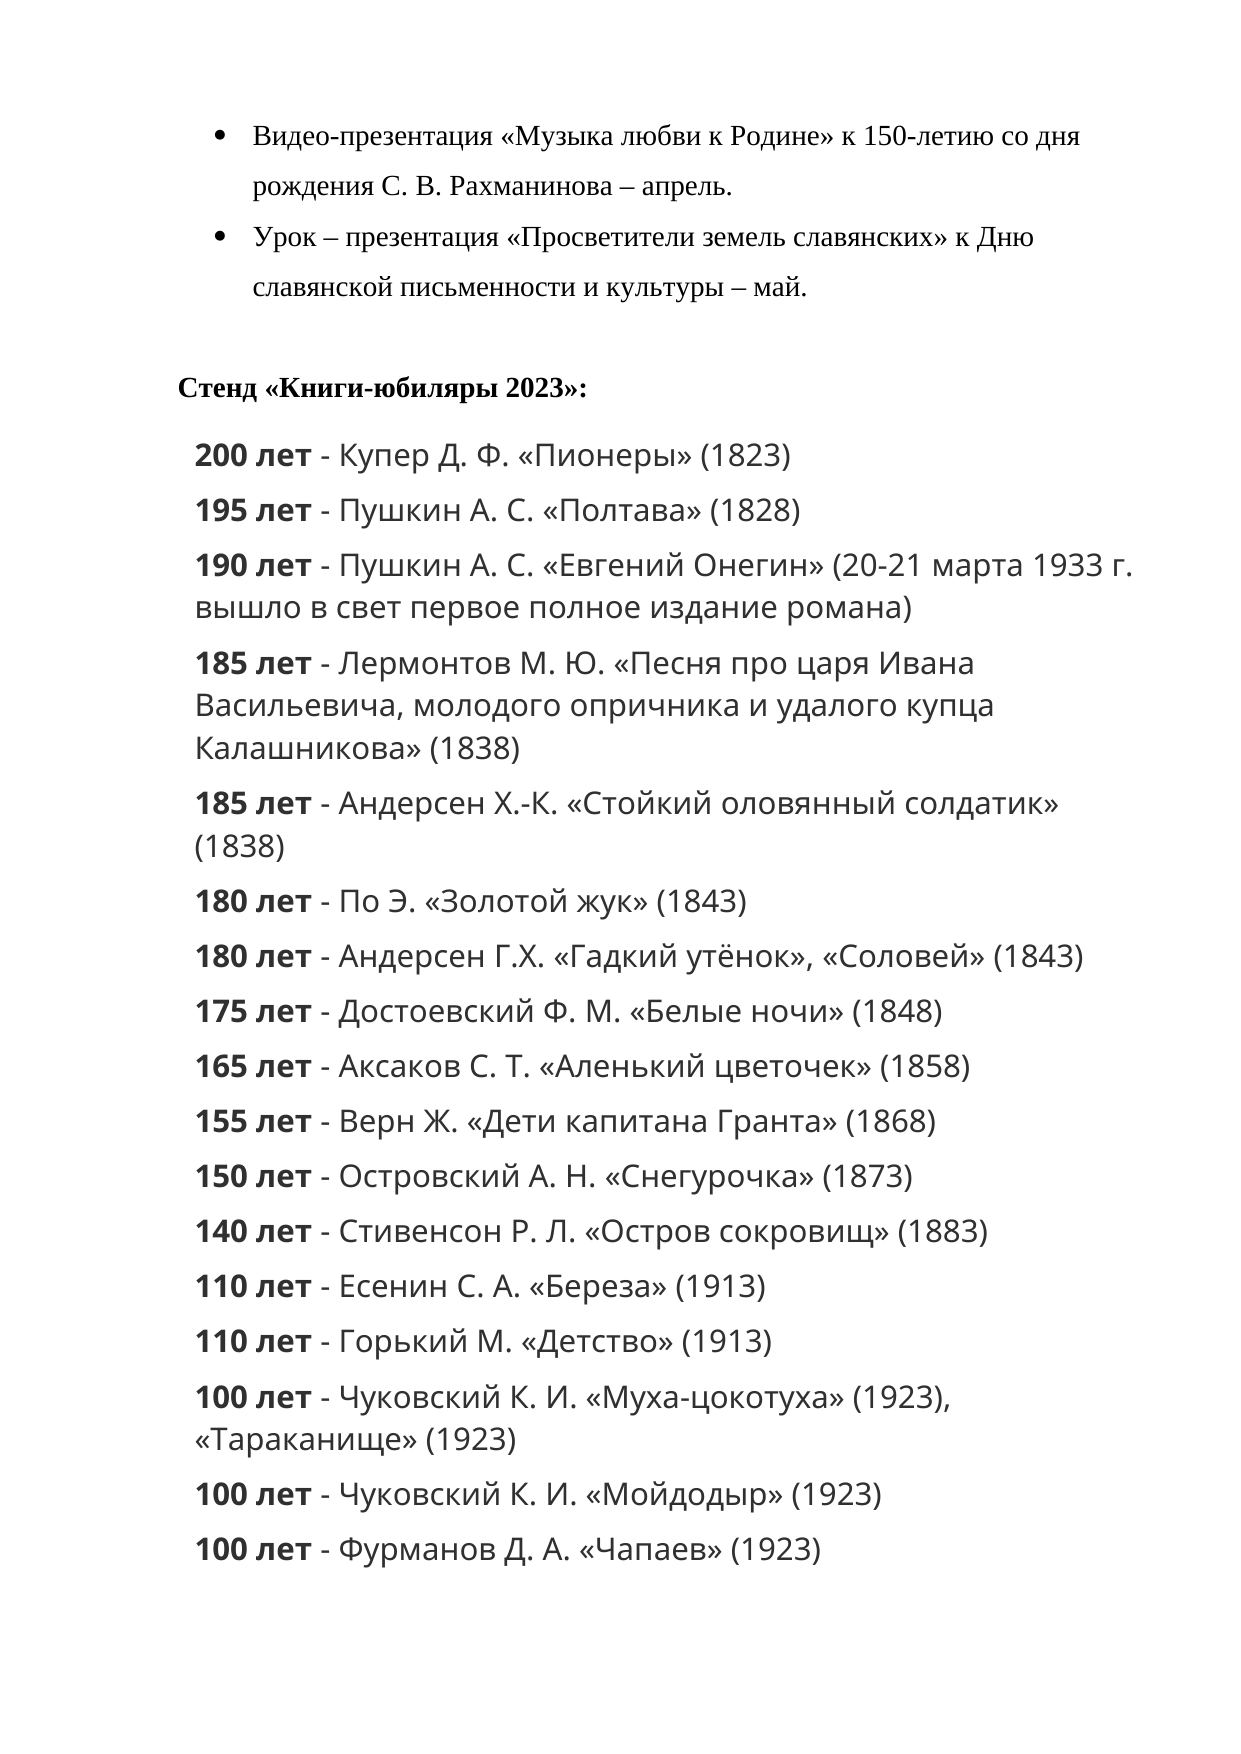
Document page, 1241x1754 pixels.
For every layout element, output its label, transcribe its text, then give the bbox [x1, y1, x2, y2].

text 190 лет - Пушкин А. С. «Евгений Онегин» (20-21 марта 1933 г. вышло в свет первое полное издание романа) [194, 543, 1152, 628]
text 185 лет - Лермонтов М. Ю. «Песня про царя Ивана Васильевича, молодого опричника и удалого купца Калашникова» (1838) [194, 641, 1152, 768]
list Видео-презентация «Музыка любви к Родине» к 150-летию со дня рождения С. В. Рахманинова – апрель. [215, 118, 1152, 202]
text 110 лет - Есенин С. А. «Береза» (1913) [194, 1264, 1152, 1307]
text 180 лет - Андерсен Г.Х. «Гадкий утёнок», «Соловей» (1843) [194, 934, 1152, 976]
text 185 лет - Андерсен Х.-К. «Стойкий оловянный солдатик» (1838) [194, 781, 1152, 866]
text 200 лет - Купер Д. Ф. «Пионеры» (1823) [194, 433, 1152, 475]
text 165 лет - Аксаков С. Т. «Аленький цветочек» (1858) [194, 1044, 1152, 1087]
text 195 лет - Пушкин А. С. «Полтава» (1828) [194, 488, 1152, 530]
text Стенд «Книги-юбиляры 2023»: [177, 370, 1152, 403]
text 100 лет - Чуковский К. И. «Мойдодыр» (1923) [194, 1472, 1152, 1515]
text 150 лет - Островский А. Н. «Снегурочка» (1873) [194, 1154, 1152, 1197]
text 140 лет - Стивенсон Р. Л. «Остров сокровищ» (1883) [194, 1209, 1152, 1252]
text 180 лет - По Э. «Золотой жук» (1843) [194, 879, 1152, 921]
list Урок – презентация «Просветители земель славянских» к Дню славянской письменности и культуры – май. [215, 219, 1152, 303]
text 100 лет - Фурманов Д. А. «Чапаев» (1923) [194, 1527, 1152, 1570]
text 155 лет - Верн Ж. «Дети капитана Гранта» (1868) [194, 1099, 1152, 1142]
text 100 лет - Чуковский К. И. «Муха-цокотуха» (1923), «Тараканище» (1923) [194, 1374, 1152, 1460]
text 110 лет - Горький М. «Детство» (1913) [194, 1319, 1152, 1362]
text 175 лет - Достоевский Ф. М. «Белые ночи» (1848) [194, 989, 1152, 1031]
